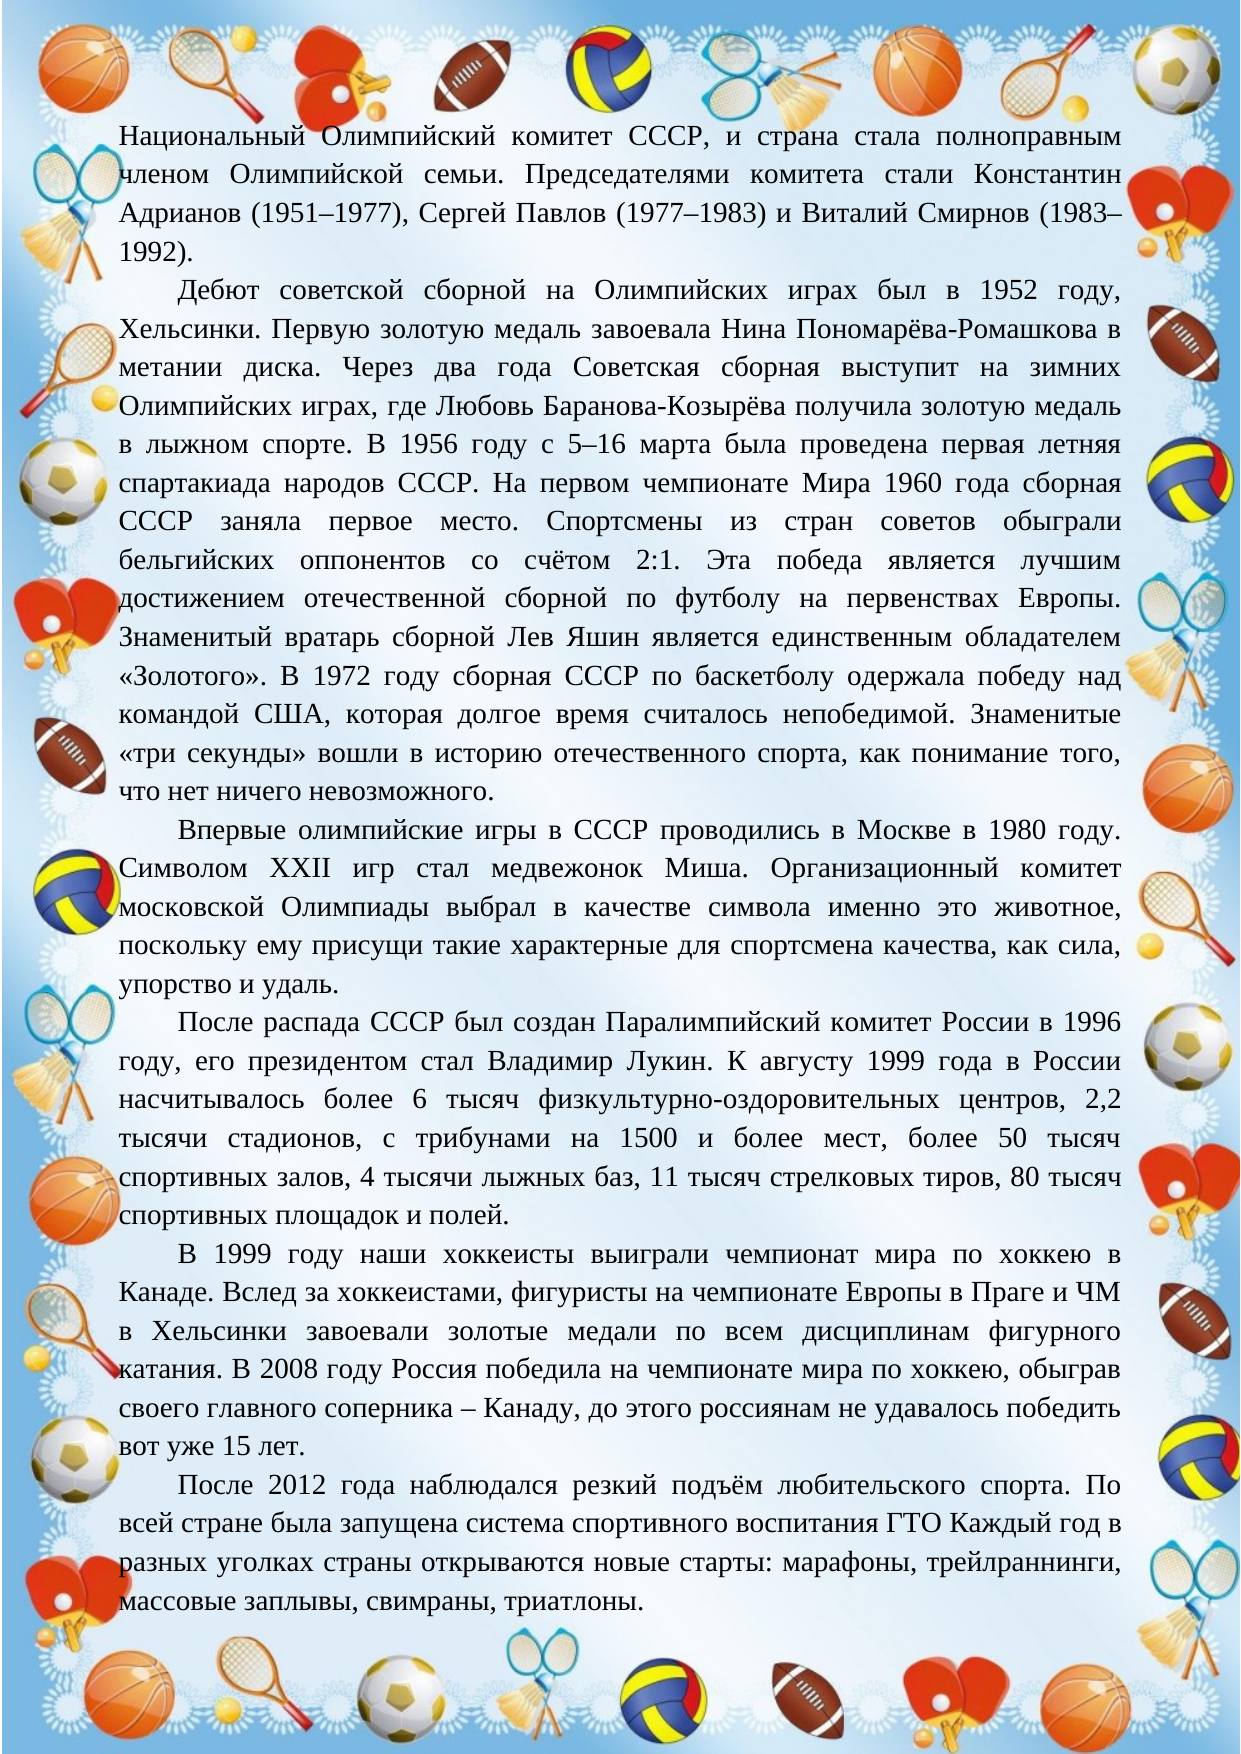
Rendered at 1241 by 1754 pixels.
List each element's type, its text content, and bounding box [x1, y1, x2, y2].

text После 2012 года наблюдался резкий подъём любительского спорта. По всей стране была запущена система спортивного воспитания ГТО Каждый год в разных уголках страны открываются новые старты: марафоны, трейлраннинги, массовые заплывы, свимраны, триатлоны. [118, 1467, 1122, 1616]
text В 1999 году наши хоккеисты выиграли чемпионат мира по хоккею в Канаде. Вслед за хоккеистами, фигуристы на чемпионате Европы в Праге и ЧМ в Хельсинки завоевали золотые медали по всем дисциплинам фигурного катания. В 2008 году Россия победила на чемпионате мира по хоккею, обыграв своего главного соперника – Канаду, до этого россиянам не удавалось победить вот уже 15 лет. [118, 1236, 1122, 1462]
picture [2, 0, 1241, 1754]
text Дебют советской сборной на Олимпийских играх был в 1952 году, Хельсинки. Первую золотую медаль завоевала Нина Пономарёва-Ромашкова в метании диска. Через два года Советская сборная выступит на зимних Олимпийских играх, где Любовь Баранова-Козырёва получила золотую медаль в лыжном спорте. В 1956 году с 5–16 марта была проведена первая летняя спартакиада народов СССР. На первом чемпионате Мира 1960 года сборная СССР заняла первое место. Спортсмены из стран советов обыграли бельгийских оппонентов со счётом 2:1. Эта победа является лучшим достижением отечественной сборной по футболу на первенствах Европы. Знаменитый вратарь сборной Лев Яшин является единственным обладателем «Золотого». В 1972 году сборная СССР по баскетболу одержала победу над командой США, которая долгое время считалось непобедимой. Знаменитые «три секунды» вошли в историю отечественного спорта, как понимание того, что нет ничего невозможного. [118, 272, 1122, 807]
text После распада СССР был создан Паралимпийский комитет России в 1996 году, его президентом стал Владимир Лукин. К августу 1999 года в России насчитывалось более 6 тысяч физкультурно-оздоровительных центров, 2,2 тысячи стадионов, с трибунами на 1500 и более мест, более 50 тысяч спортивных залов, 4 тысячи лыжных баз, 11 тысяч стрелковых тиров, 80 тысяч спортивных площадок и полей. [118, 1004, 1122, 1231]
text Впервые олимпийские игры в СССР проводились в Москве в 1980 году. Символом XXII игр стал медвежонок Миша. Организационный комитет московской Олимпиады выбрал в качестве символа именно это животное, поскольку ему присущи такие характерные для спортсмена качества, как сила, упорство и удаль. [118, 812, 1122, 999]
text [118, 118, 1122, 267]
